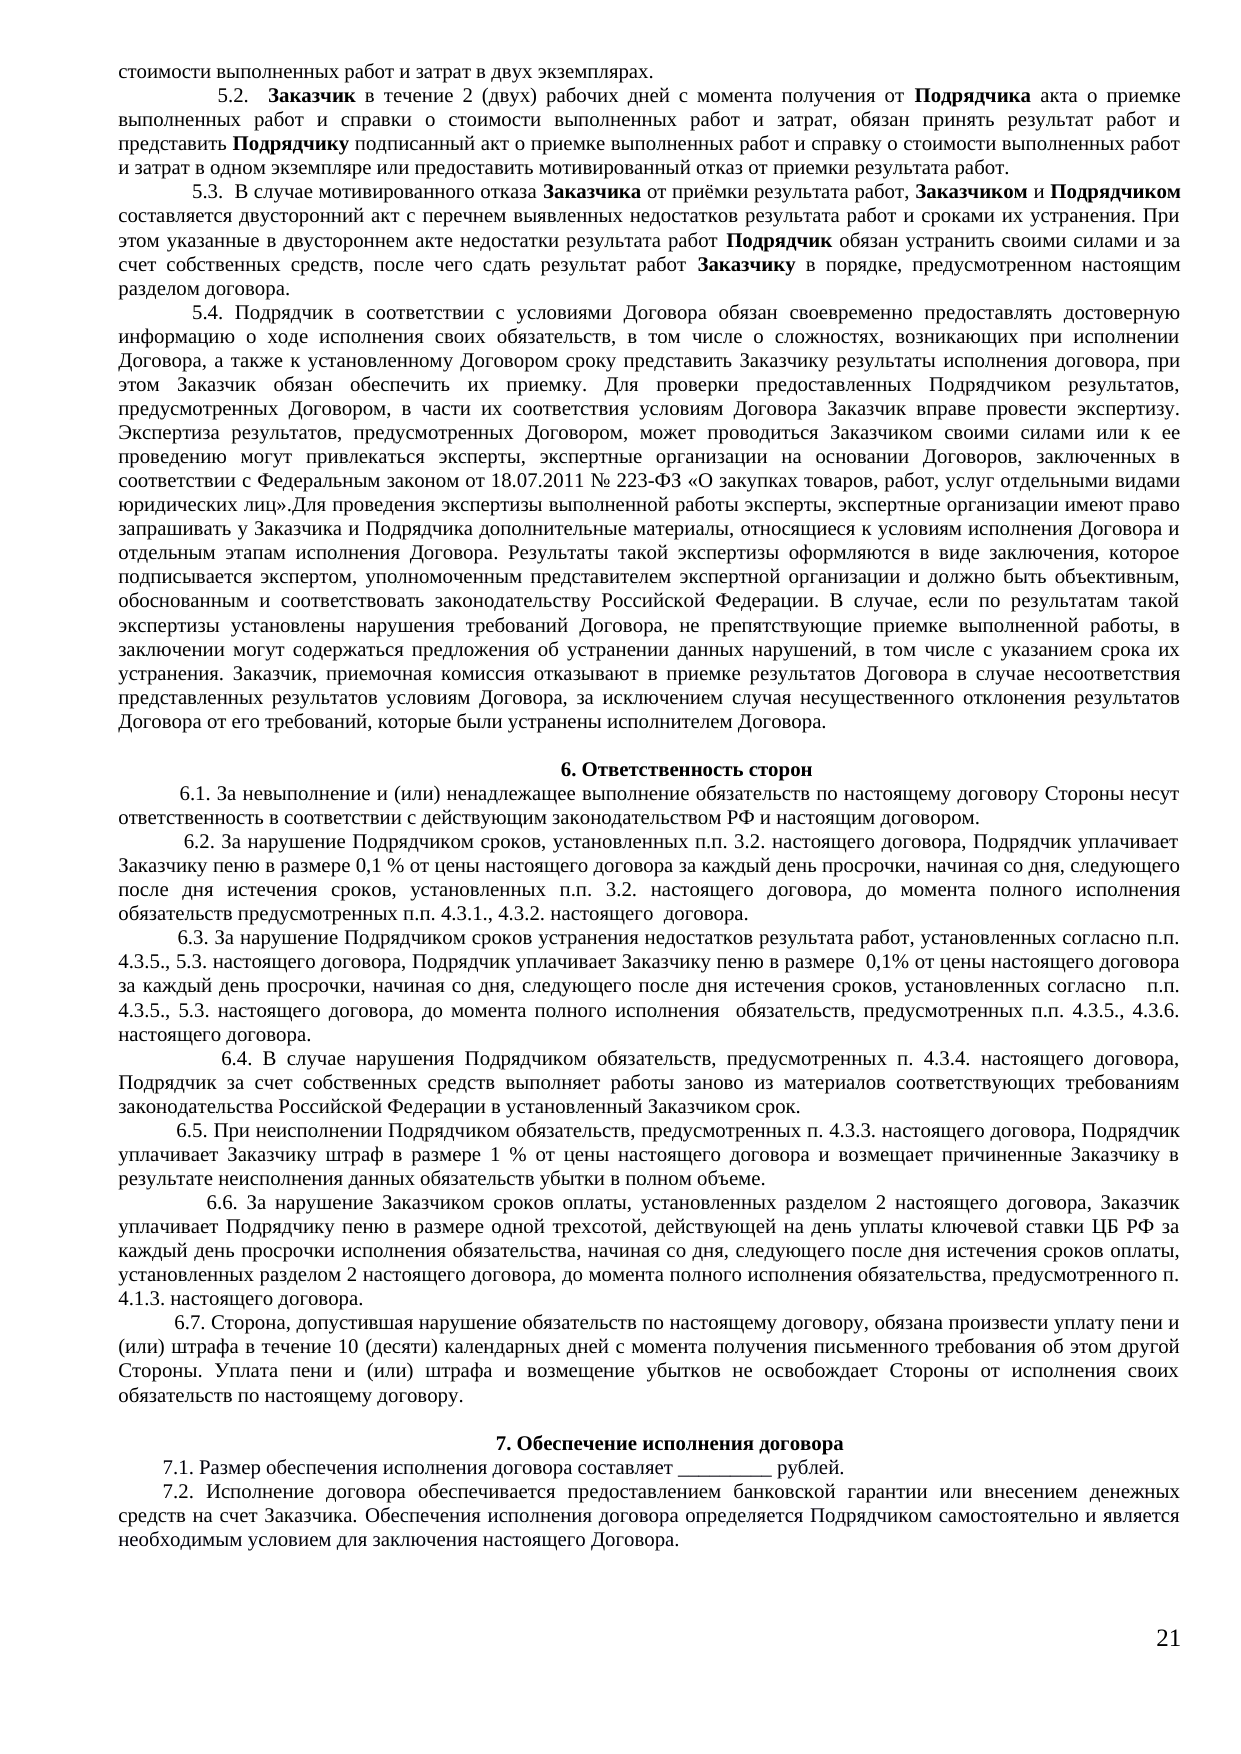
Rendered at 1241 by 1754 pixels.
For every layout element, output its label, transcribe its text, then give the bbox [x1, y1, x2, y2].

text 6.2. За нарушение Подрядчиком сроков, установленных п.п. 3.2. настоящего договора, Подрядчик уплачивает Заказчику пеню в размере 0,1 % от цены настоящего договора за каждый день просрочки, начиная со дня, следующего после дня истечения сроков, установленных п.п. 3.2. настоящего договора, до момента полного исполнения обязательств предусмотренных п.п. 4.3.1., 4.3.2. настоящего договора. [118, 829, 1181, 925]
text 6.4. В случае нарушения Подрядчиком обязательств, предусмотренных п. 4.3.4. настоящего договора, Подрядчик за счет собственных средств выполняет работы заново из материалов соответствующих требованиям законодательства Российской Федерации в установленный Заказчиком срок. [118, 1046, 1181, 1118]
text 5.3. В случае мотивированного отказа Заказчика от приёмки результата работ, Заказчиком и Подрядчиком составляется двусторонний акт с перечнем выявленных недостатков результата работ и сроками их устранения. При этом указанные в двустороннем акте недостатки результата работ Подрядчик обязан устранить своими силами и за счет собственных средств, после чего сдать результат работ Заказчику в порядке, предусмотренном настоящим разделом договора. [118, 179, 1181, 300]
text 5.2. Заказчик в течение 2 (двух) рабочих дней с момента получения от Подрядчика акта о приемке выполненных работ и справки о стоимости выполненных работ и затрат, обязан принять результат работ и представить Подрядчику подписанный акт о приемке выполненных работ и справку о стоимости выполненных работ и затрат в одном экземпляре или предоставить мотивированный отказ от приемки результата работ. [118, 83, 1181, 179]
text 6.3. За нарушение Подрядчиком сроков устранения недостатков результата работ, установленных согласно п.п. 4.3.5., 5.3. настоящего договора, Подрядчик уплачивает Заказчику пеню в размере 0,1% от цены настоящего договора за каждый день просрочки, начиная со дня, следующего после дня истечения сроков, установленных согласно п.п. 4.3.5., 5.3. настоящего договора, до момента полного исполнения обязательств, предусмотренных п.п. 4.3.5., 4.3.6. настоящего договора. [118, 925, 1181, 1046]
text 5.4. Подрядчик в соответствии с условиями Договора обязан своевременно предоставлять достоверную информацию о ходе исполнения своих обязательств, в том числе о сложностях, возникающих при исполнении Договора, а также к установленному Договором сроку представить Заказчику результаты исполнения договора, при этом Заказчик обязан обеспечить их приемку. Для проверки предоставленных Подрядчиком результатов, предусмотренных Договором, в части их соответствия условиям Договора Заказчик вправе провести экспертизу. Экспертиза результатов, предусмотренных Договором, может проводиться Заказчиком своими силами или к ее проведению могут привлекаться эксперты, экспертные организации на основании Договоров, заключенных в соответствии с Федеральным законом от 18.07.2011 № 223-ФЗ «О закупках товаров, работ, услуг отдельными видами юридических лиц».Для проведения экспертизы выполненной работы эксперты, экспертные организации имеют право запрашивать у Заказчика и Подрядчика дополнительные материалы, относящиеся к условиям исполнения Договора и отдельным этапам исполнения Договора. Результаты такой экспертизы оформляются в виде заключения, которое подписывается экспертом, уполномоченным представителем экспертной организации и должно быть объективным, обоснованным и соответствовать законодательству Российской Федерации. В случае, если по результатам такой экспертизы установлены нарушения требований Договора, не препятствующие приемке выполненной работы, в заключении могут содержаться предложения об устранении данных нарушений, в том числе с указанием срока их устранения. Заказчик, приемочная комиссия отказывают в приемке результатов Договора в случае несоответствия представленных результатов условиям Договора, за исключением случая несущественного отклонения результатов Договора от его требований, которые были устранены исполнителем Договора. [118, 300, 1181, 733]
text 6.1. За невыполнение и (или) ненадлежащее выполнение обязательств по настоящему договору Стороны несут ответственность в соответствии с действующим законодательством РФ и настоящим договором. [118, 781, 1181, 829]
text 6. Ответственность сторон [118, 757, 1181, 781]
text 7.2. Исполнение договора обеспечивается предоставлением банковской гарантии или внесением денежных средств на счет Заказчика. Обеспечения исполнения договора определяется Подрядчиком самостоятельно и является необходимым условием для заключения настоящего Договора. [118, 1479, 1181, 1551]
text 7.1. Размер обеспечения исполнения договора составляет _________ рублей. [118, 1455, 1181, 1479]
text 6.7. Сторона, допустившая нарушение обязательств по настоящему договору, обязана произвести уплату пени и (или) штрафа в течение 10 (десяти) календарных дней с момента получения письменного требования об этом другой Стороны. Уплата пени и (или) штрафа и возмещение убытков не освобождает Стороны от исполнения своих обязательств по настоящему договору. [118, 1310, 1181, 1407]
text 6.6. За нарушение Заказчиком сроков оплаты, установленных разделом 2 настоящего договора, Заказчик уплачивает Подрядчику пеню в размере одной трехсотой, действующей на день уплаты ключевой ставки ЦБ РФ за каждый день просрочки исполнения обязательства, начиная со дня, следующего после дня истечения сроков оплаты, установленных разделом 2 настоящего договора, до момента полного исполнения обязательства, предусмотренного п. 4.1.3. настоящего договора. [118, 1190, 1181, 1310]
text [118, 59, 1181, 83]
text 7. Обеспечение исполнения договора [193, 1431, 1146, 1455]
text 6.5. При неисполнении Подрядчиком обязательств, предусмотренных п. 4.3.3. настоящего договора, Подрядчик уплачивает Заказчику штраф в размере 1 % от цены настоящего договора и возмещает причиненные Заказчику в результате неисполнения данных обязательств убытки в полном объеме. [118, 1118, 1181, 1190]
